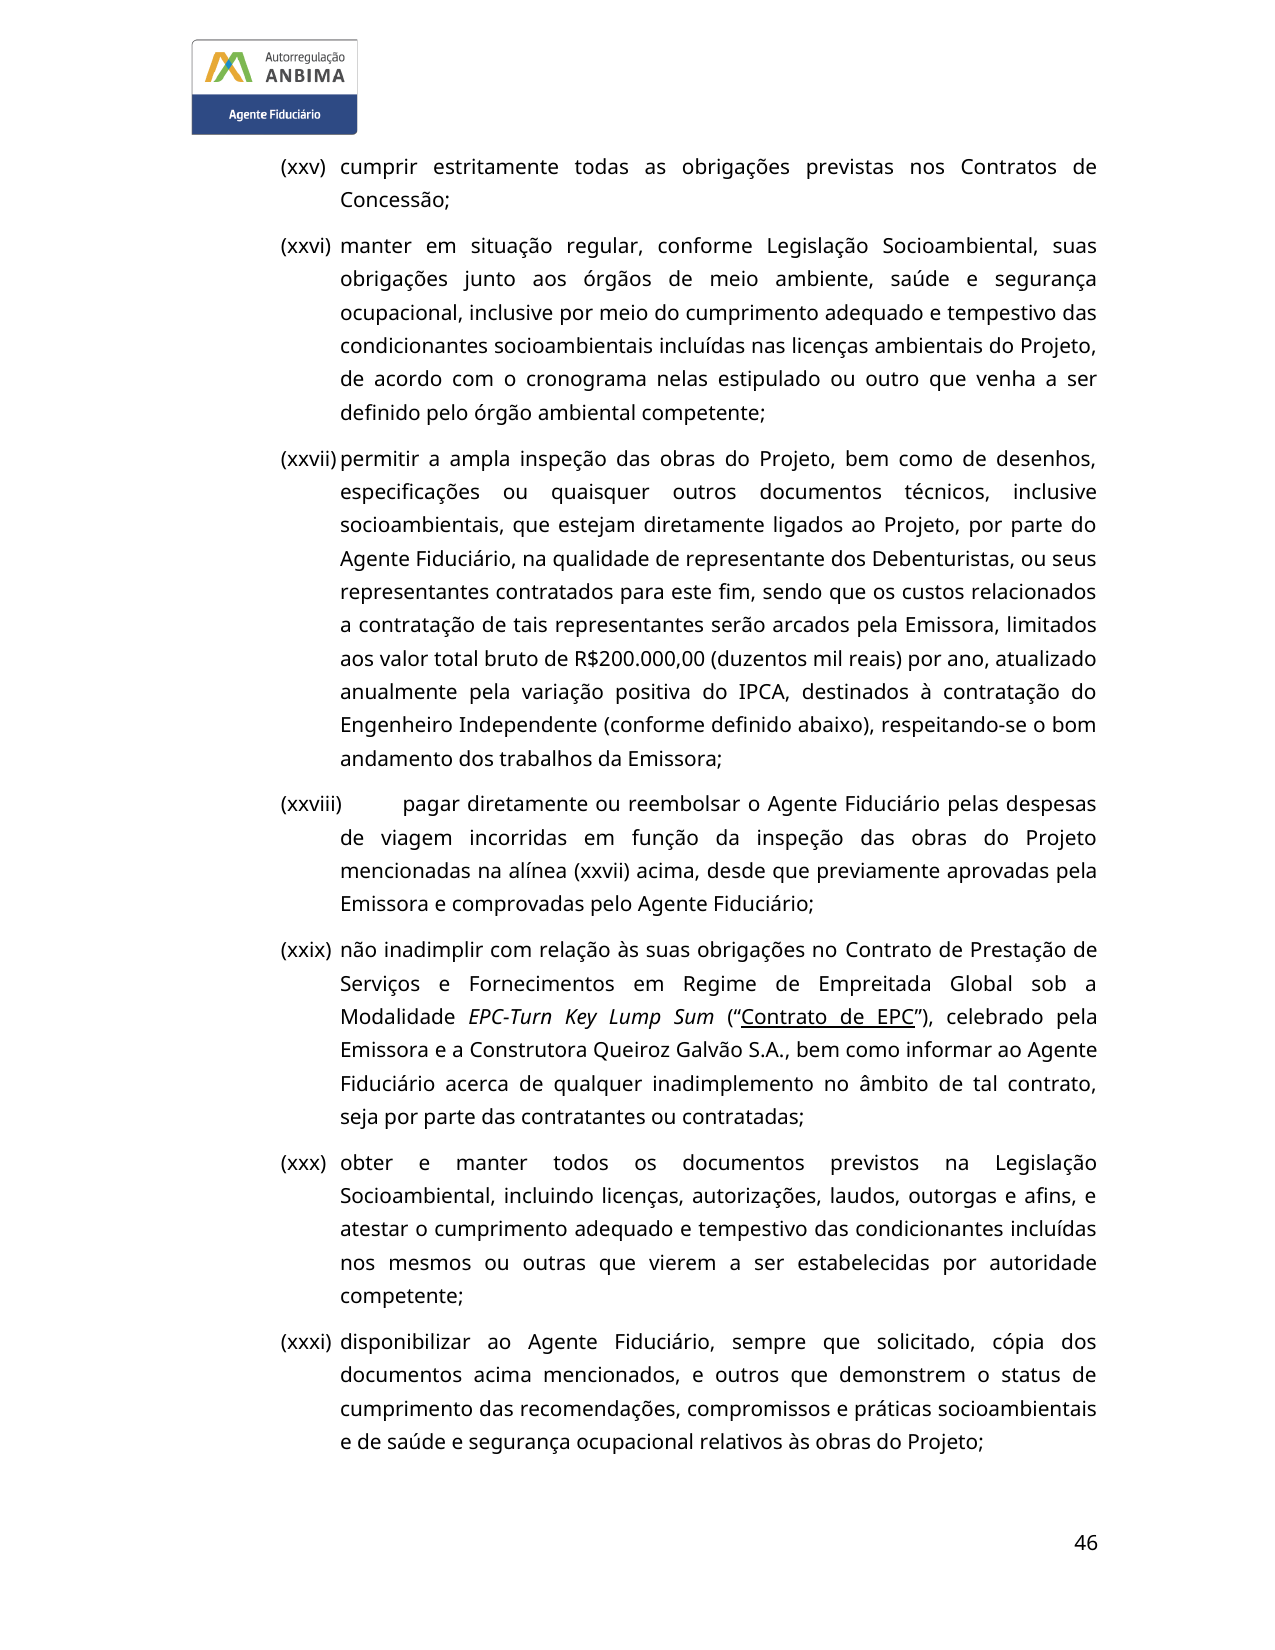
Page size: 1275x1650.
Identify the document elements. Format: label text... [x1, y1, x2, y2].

text disponibilizar ao Agente Fiduciário, sempre que solicitado, cópia dos documentos acima mencionados, e outros que demonstrem o status de cumprimento das recomendações, compromissos e práticas socioambientais e de saúde e segurança ocupacional relativos às obras do Projeto; [281, 1323, 1098, 1456]
text manter em situação regular, conforme Legislação Socioambiental, suas obrigações junto aos órgãos de meio ambiente, saúde e segurança ocupacional, inclusive por meio do cumprimento adequado e tempestivo das condicionantes socioambientais incluídas nas licenças ambientais do Projeto, de acordo com o cronograma nelas estipulado ou outro que venha a ser definido pelo órgão ambiental competente; [281, 227, 1098, 427]
text não inadimplir com relação às suas obrigações no Contrato de Prestação de Serviços e Fornecimentos em Regime de Empreitada Global sob a Modalidade EPC-Turn Key Lump Sum (“Contrato de EPC”), celebrado pela Emissora e a Construtora Queiroz Galvão S.A., bem como informar ao Agente Fiduciário acerca de qualquer inadimplemento no âmbito de tal contrato, seja por parte das contratantes ou contratadas; [281, 931, 1098, 1131]
text pagar diretamente ou reembolsar o Agente Fiduciário pelas despesas de viagem incorridas em função da inspeção das obras do Projeto mencionadas na alínea (xxvii) acima, desde que previamente aprovadas pela Emissora e comprovadas pelo Agente Fiduciário; [281, 785, 1098, 918]
text cumprir estritamente todas as obrigações previstas nos Contratos de Concessão; [281, 148, 1098, 214]
text obter e manter todos os documentos previstos na Legislação Socioambiental, incluindo licenças, autorizações, laudos, outorgas e afins, e atestar o cumprimento adequado e tempestivo das condicionantes incluídas nos mesmos ou outras que vierem a ser estabelecidas por autoridade competente; [281, 1143, 1098, 1310]
text permitir a ampla inspeção das obras do Projeto, bem como de desenhos, especificações ou quaisquer outros documentos técnicos, inclusive socioambientais, que estejam diretamente ligados ao Projeto, por parte do Agente Fiduciário, na qualidade de representante dos Debenturistas, ou seus representantes contratados para este fim, sendo que os custos relacionados a contratação de tais representantes serão arcados pela Emissora, limitados aos valor total bruto de R$200.000,00 (duzentos mil reais) por ano, atualizado anualmente pela variação positiva do IPCA, destinados à contratação do Engenheiro Independente (conforme definido abaixo), respeitando-se o bom andamento dos trabalhos da Emissora; [281, 439, 1098, 773]
picture [191, 39, 358, 135]
